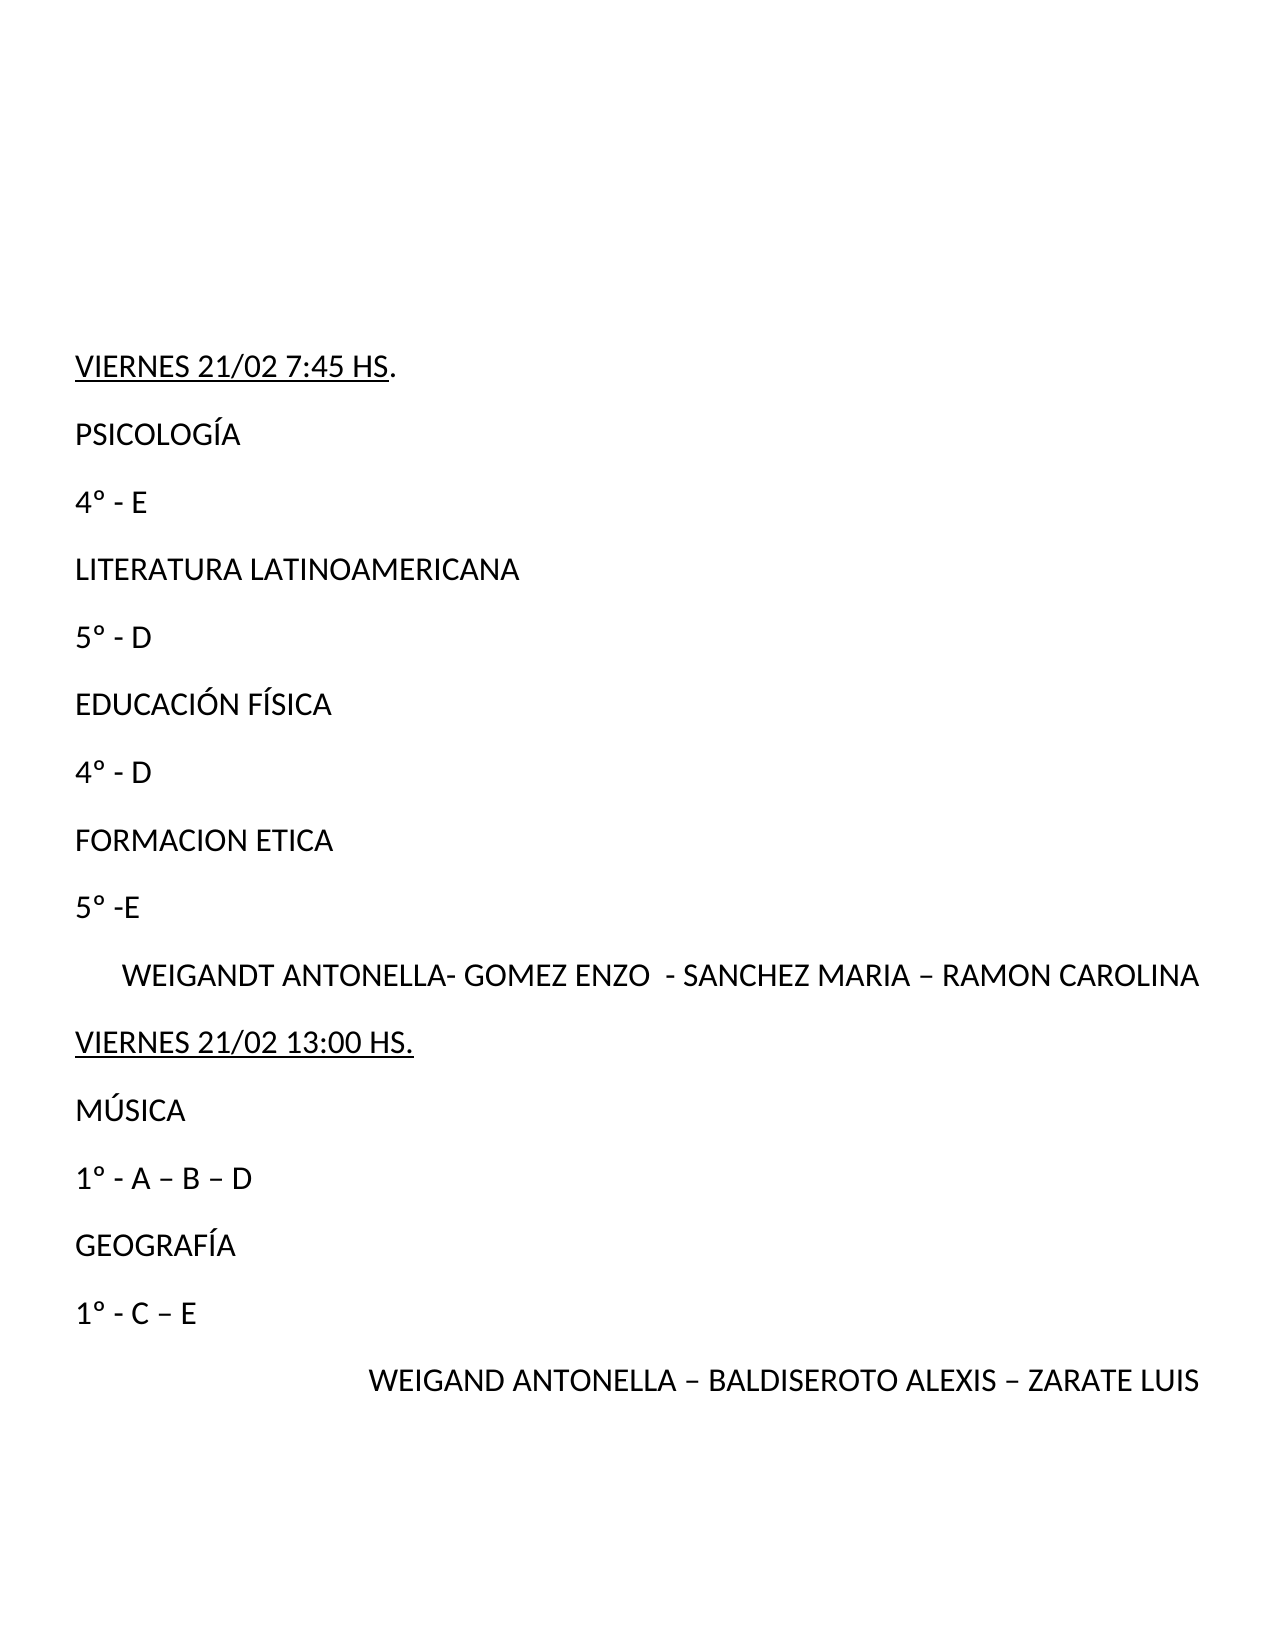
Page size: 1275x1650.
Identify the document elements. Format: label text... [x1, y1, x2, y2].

text WEIGANDT ANTONELLA- GOMEZ ENZO - SANCHEZ MARIA – RAMON CAROLINA [75, 954, 1200, 994]
text 1º - C – E [75, 1292, 1200, 1333]
text 5º -E [75, 886, 1200, 927]
text 5º - D [75, 616, 1200, 657]
text GEOGRAFÍA [75, 1224, 1200, 1265]
text MÚSICA [75, 1089, 1200, 1130]
text VIERNES 21/02 7:45 HS. [75, 345, 1200, 386]
text 4º - E [75, 481, 1200, 521]
text 1º - A – B – D [75, 1157, 1200, 1197]
text WEIGAND ANTONELLA – BALDISEROTO ALEXIS – ZARATE LUIS [75, 1359, 1200, 1400]
text LITERATURA LATINOAMERICANA [75, 548, 1200, 589]
text VIERNES 21/02 13:00 HS. [75, 1021, 1200, 1062]
text FORMACION ETICA [75, 819, 1200, 859]
text EDUCACIÓN FÍSICA [75, 683, 1200, 724]
text PSICOLOGÍA [75, 413, 1200, 454]
text 4º - D [75, 751, 1200, 792]
